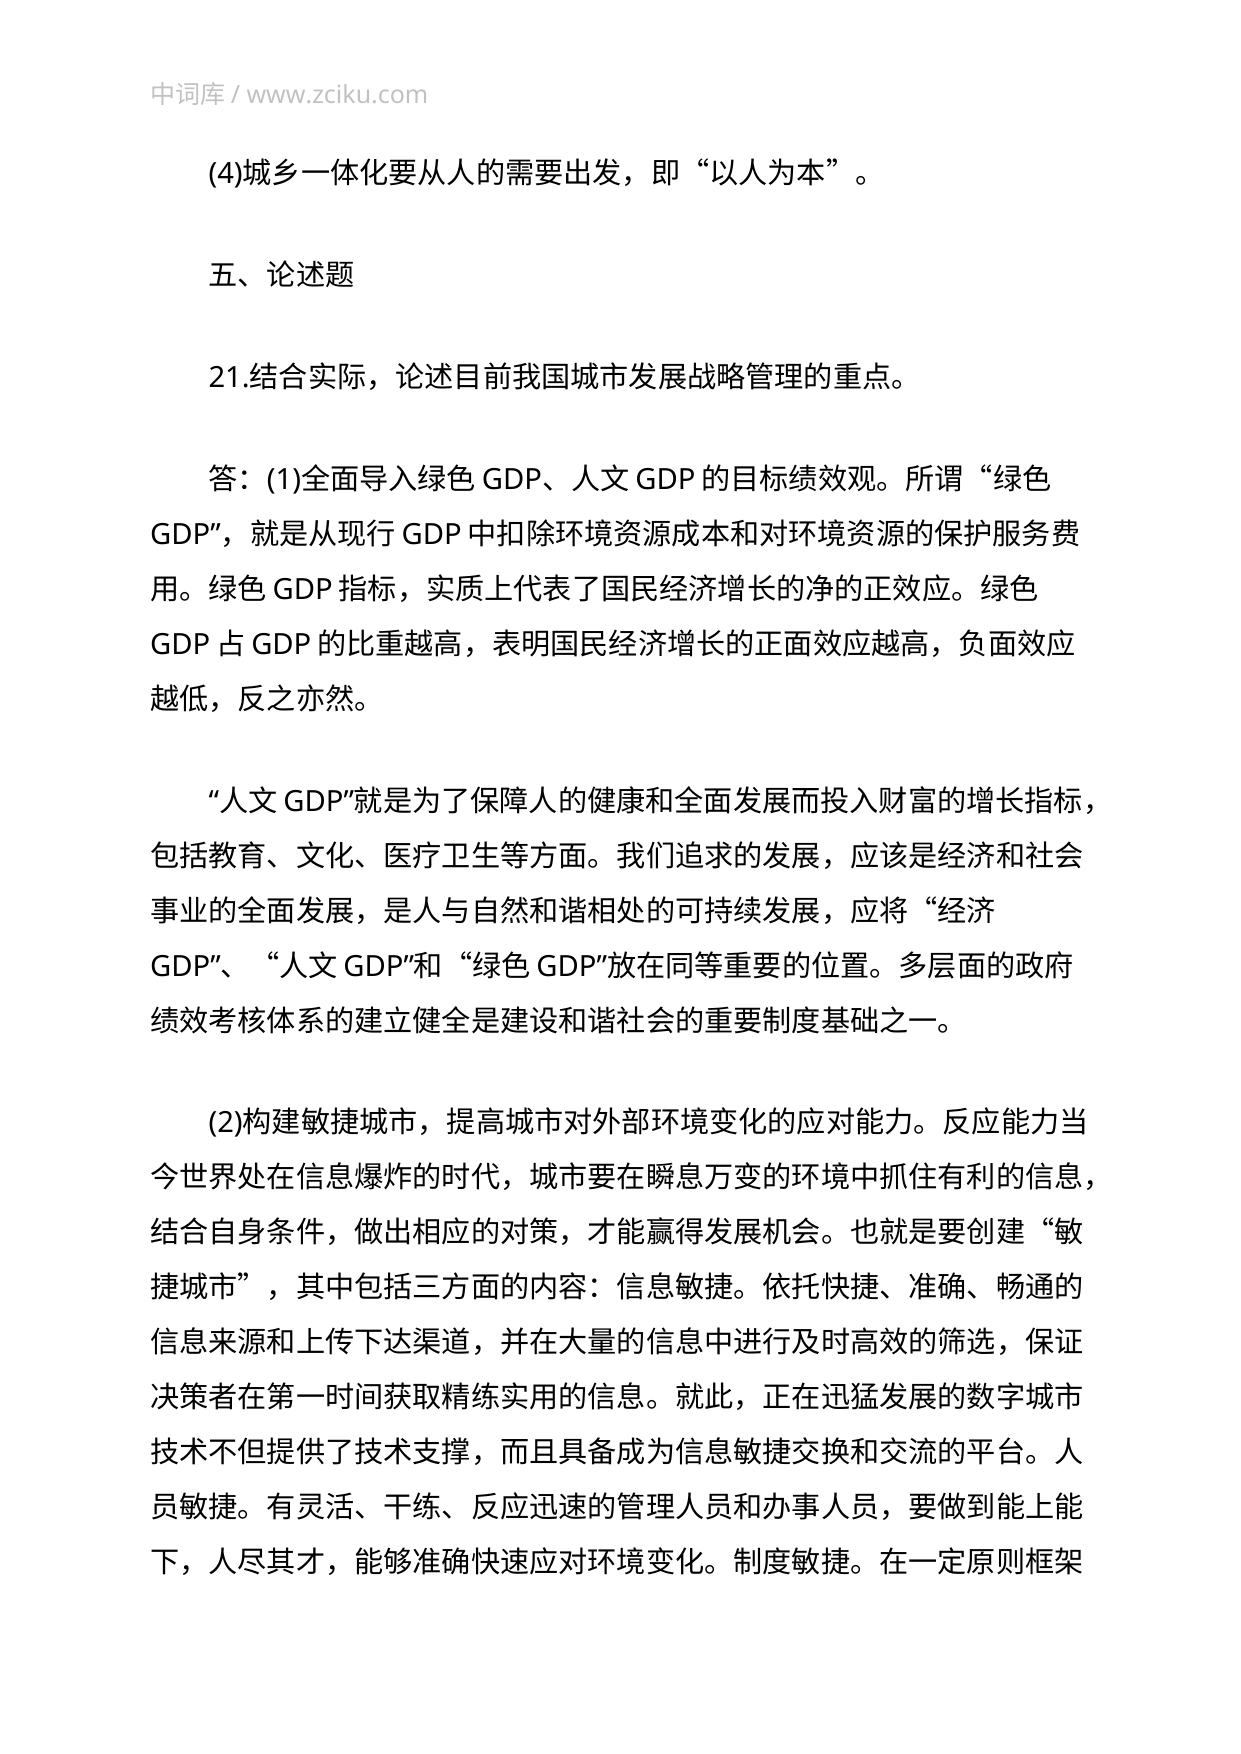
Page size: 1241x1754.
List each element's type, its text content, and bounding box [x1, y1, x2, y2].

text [150, 1099, 1090, 1581]
text “人文GDP”就是为了保障人的健康和全面发展而投入财富的增长指标，包括教育、文化、医疗卫生等方面。我们追求的发展，应该是经济和社会事业的全面发展，是人与自然和谐相处的可持续发展，应将“经济GDP”、“人文GDP”和“绿色GDP”放在同等重要的位置。多层面的政府绩效考核体系的建立健全是建设和谐社会的重要制度基础之一。 [150, 777, 1090, 1039]
text 21.结合实际，论述目前我国城市发展战略管理的重点。 [150, 354, 1090, 396]
text 答：(1)全面导入绿色GDP、人文GDP的目标绩效观。所谓“绿色GDP”，就是从现行GDP中扣除环境资源成本和对环境资源的保护服务费用。绿色GDP指标，实质上代表了国民经济增长的净的正效应。绿色GDP占GDP的比重越高，表明国民经济增长的正面效应越高，负面效应越低，反之亦然。 [150, 456, 1090, 718]
text (4)城乡一体化要从人的需要出发，即“以人为本”。 [150, 150, 1090, 192]
text 五、论述题 [150, 252, 1090, 294]
